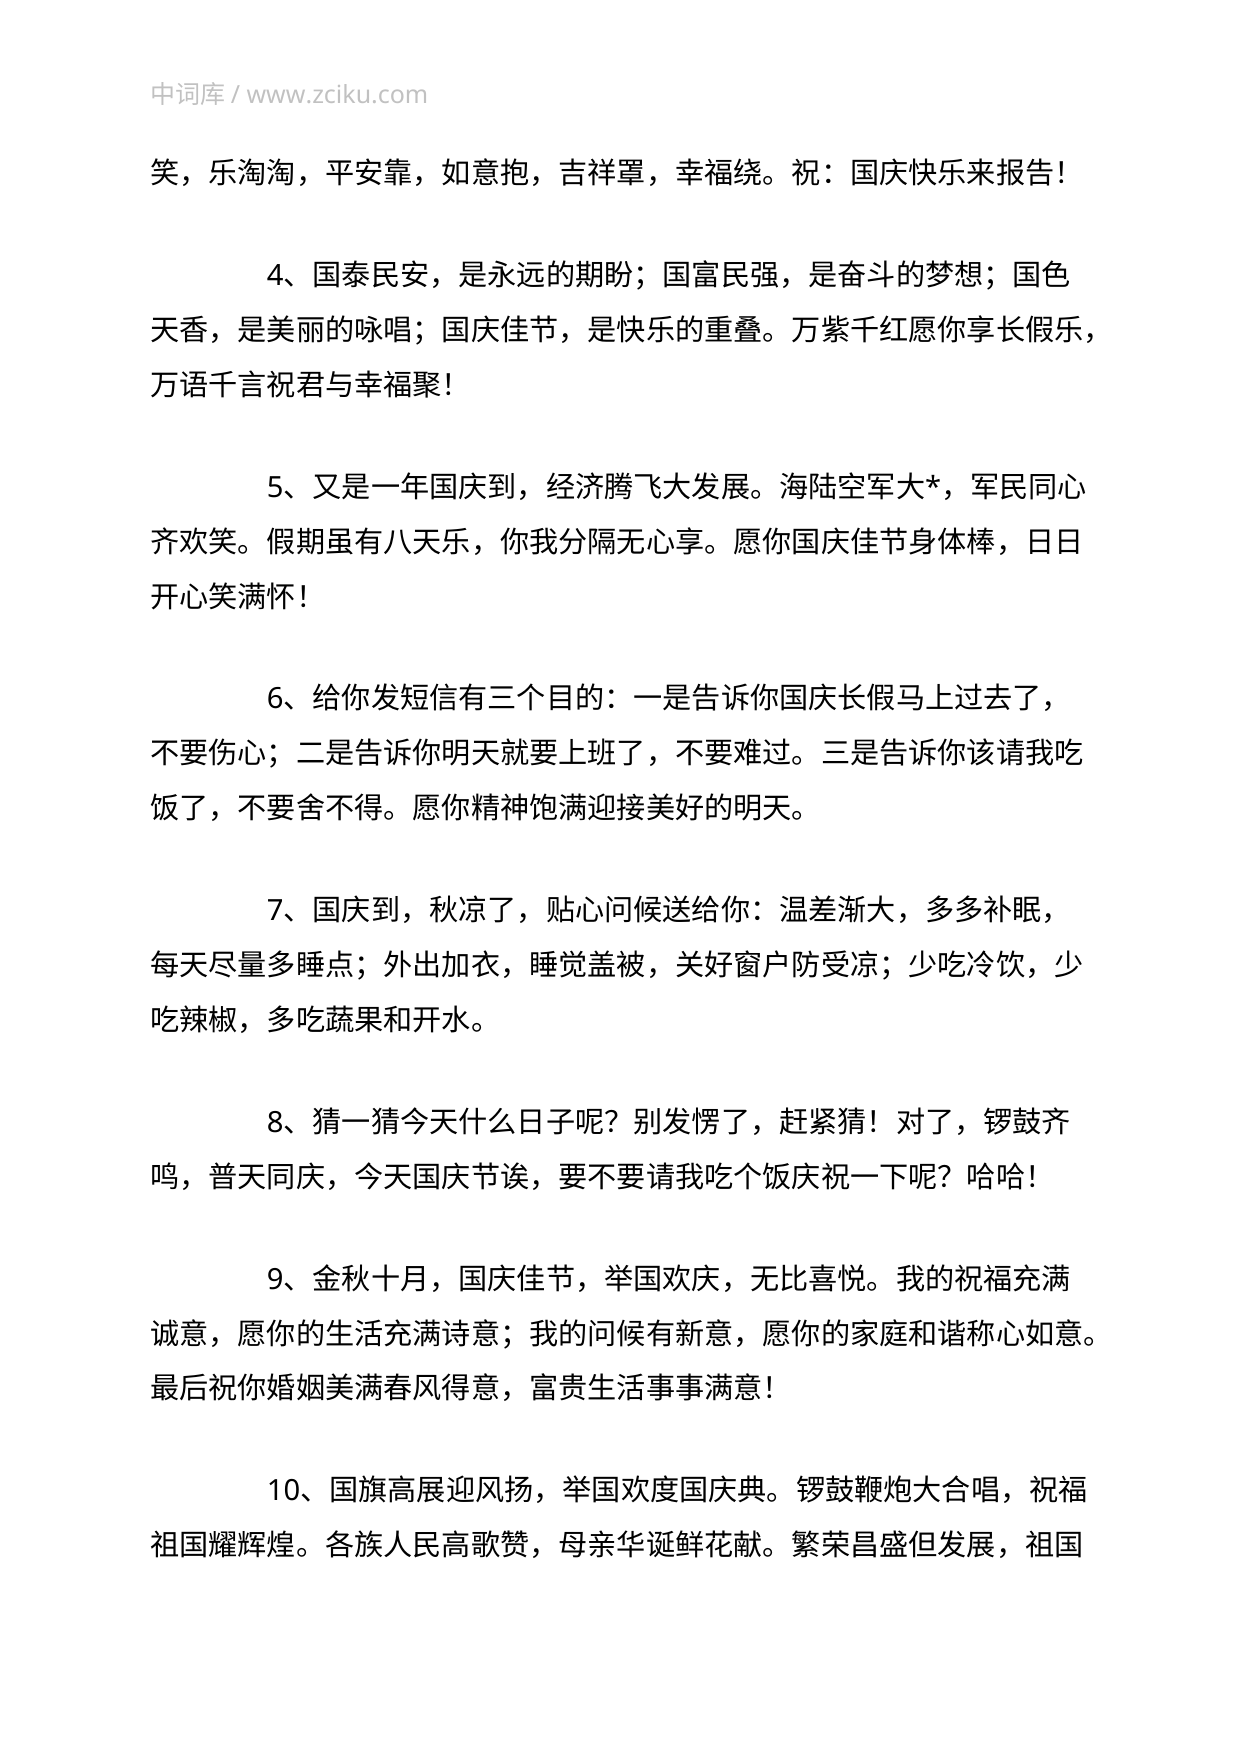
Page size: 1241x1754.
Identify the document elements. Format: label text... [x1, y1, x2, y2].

text 4、国泰民安，是永远的期盼；国富民强，是奋斗的梦想；国色天香，是美丽的咏唱；国庆佳节，是快乐的重叠。万紫千红愿你享长假乐，万语千言祝君与幸福聚！ [150, 252, 1090, 404]
text 9、金秋十月，国庆佳节，举国欢庆，无比喜悦。我的祝福充满诚意，愿你的生活充满诗意；我的问候有新意，愿你的家庭和谐称心如意。最后祝你婚姻美满春风得意，富贵生活事事满意！ [150, 1255, 1090, 1407]
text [150, 150, 1090, 192]
text 7、国庆到，秋凉了，贴心问候送给你：温差渐大，多多补眠，每天尽量多睡点；外出加衣，睡觉盖被，关好窗户防受凉；少吃冷饮，少吃辣椒，多吃蔬果和开水。 [150, 887, 1090, 1039]
text 5、又是一年国庆到，经济腾飞大发展。海陆空军大*，军民同心齐欢笑。假期虽有八天乐，你我分隔无心享。愿你国庆佳节身体棒，日日开心笑满怀！ [150, 463, 1090, 616]
text 8、猜一猜今天什么日子呢？别发愣了，赶紧猜！对了，锣鼓齐鸣，普天同庆，今天国庆节诶，要不要请我吃个饭庆祝一下呢？哈哈！ [150, 1098, 1090, 1196]
text 6、给你发短信有三个目的：一是告诉你国庆长假马上过去了，不要伤心；二是告诉你明天就要上班了，不要难过。三是告诉你该请我吃饭了，不要舍不得。愿你精神饱满迎接美好的明天。 [150, 675, 1090, 827]
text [150, 1467, 1090, 1564]
